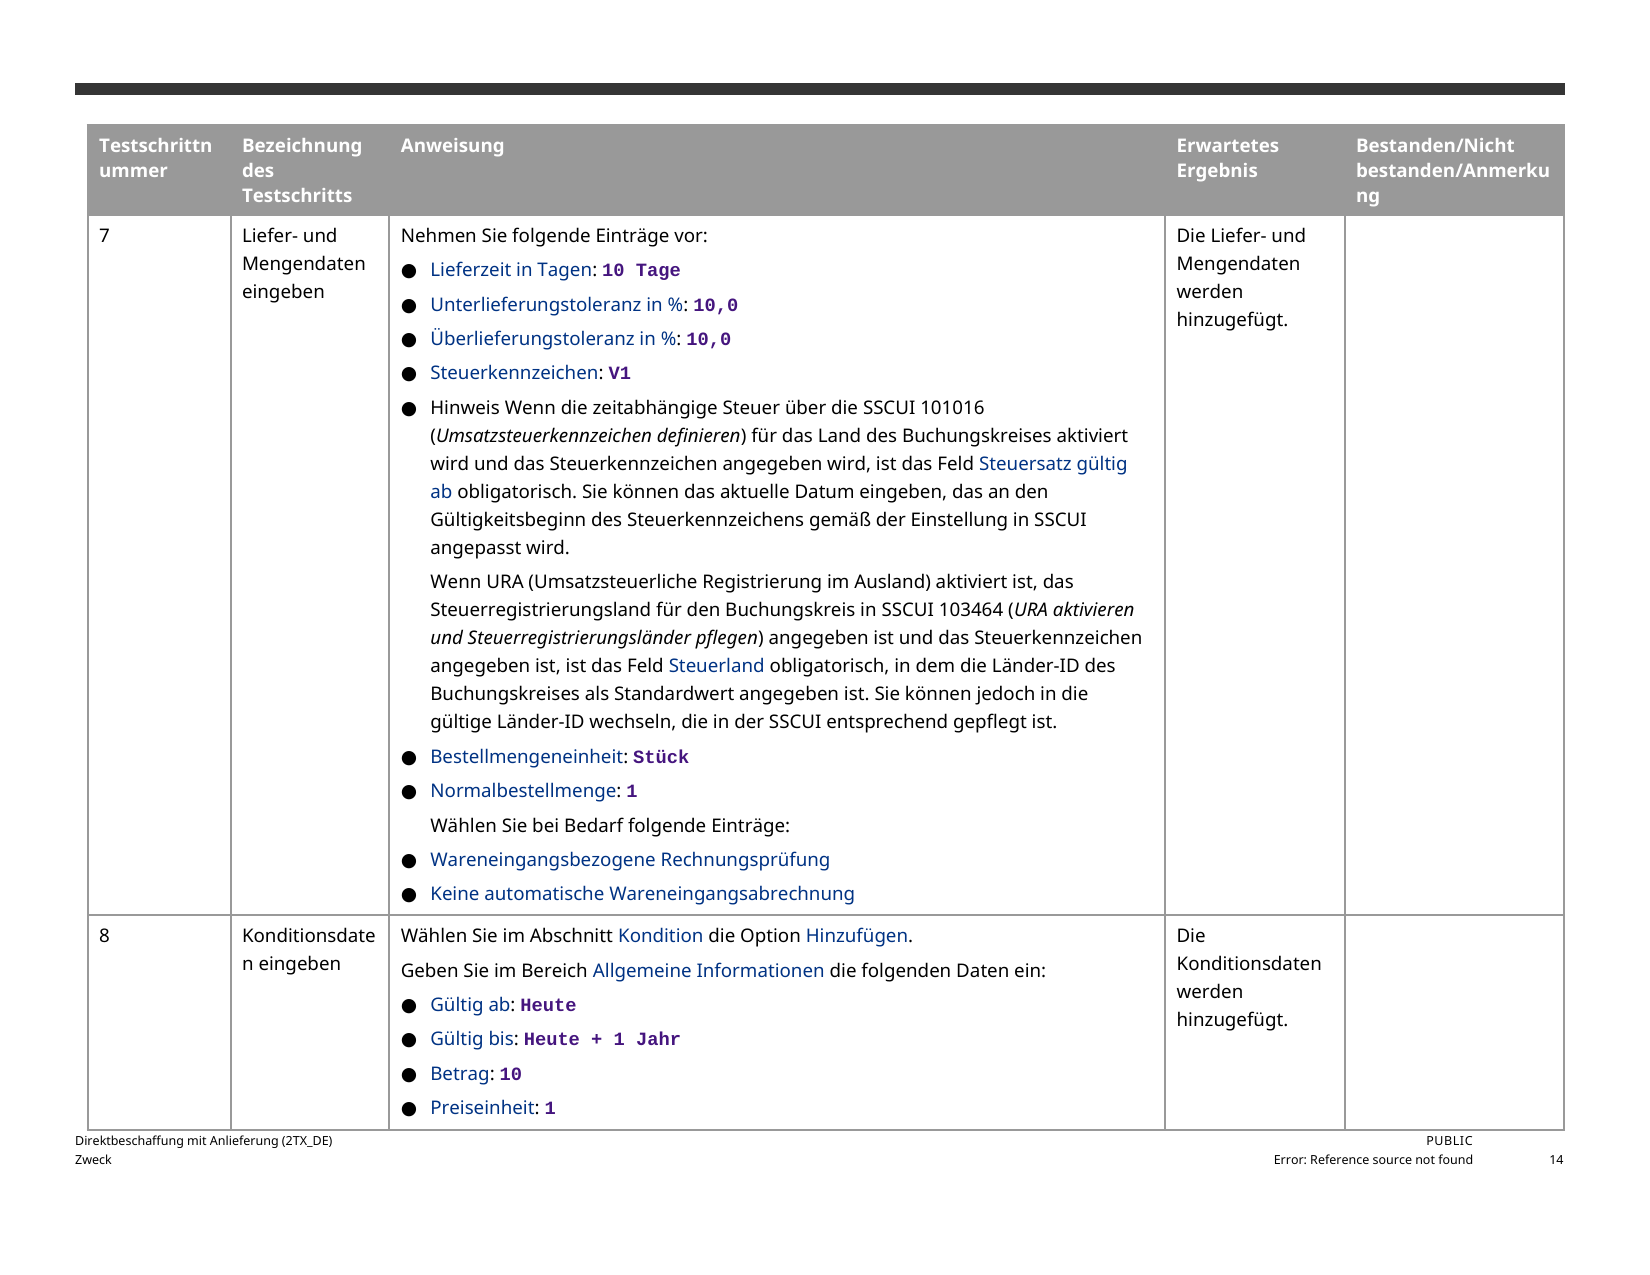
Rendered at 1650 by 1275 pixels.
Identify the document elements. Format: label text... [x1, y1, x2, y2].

table_header Anweisung [390, 126, 1164, 214]
table_header Bezeichnung des Testschritts [232, 126, 388, 214]
table_header Bestanden/Nicht bestanden/Anmerkung [1346, 126, 1563, 214]
table_cell Liefer- und Mengendaten eingeben [232, 216, 388, 914]
table_cell Nehmen Sie folgende Einträge vor: Lieferzeit in Tagen: 10 Tage Unterlieferungstoleranz in %: 10,0 Überlieferungstoleranz in %: 10,0 Steuerkennzeichen: V1 Hinweis Wenn die zeitabhängige Steuer über die SSCUI 101016 (Umsatzsteuerkennzeichen definieren) für das Land des Buchungskreises aktiviert wird und das Steuerkennzeichen angegeben wird, ist das Feld Steuersatz gültig ab obligatorisch. Sie können das aktuelle Datum eingeben, das an den Gültigkeitsbeginn des Steuerkennzeichens gemäß der Einstellung in SSCUI angepasst wird. Wenn URA (Umsatzsteuerliche Registrierung im Ausland) aktiviert ist, das Steuerregistrierungsland für den Buchungskreis in SSCUI 103464 (URA aktivieren und Steuerregistrierungsländer pflegen) angegeben ist und das Steuerkennzeichen angegeben ist, ist das Feld Steuerland obligatorisch, in dem die Länder-ID des Buchungskreises als Standardwert angegeben ist. Sie können jedoch in die gültige Länder-ID wechseln, die in der SSCUI entsprechend gepflegt ist. Bestellmengeneinheit: Stück Normalbestellmenge: 1 Wählen Sie bei Bedarf folgende Einträge: Wareneingangsbezogene Rechnungsprüfung Keine automatische Wareneingangsabrechnung [390, 216, 1164, 914]
table_cell [1346, 916, 1563, 1129]
table_cell Die Liefer- und Mengendaten werden hinzugefügt. [1166, 216, 1344, 914]
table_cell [390, 916, 1164, 1129]
table_cell 7 [89, 216, 230, 914]
table_header Erwartetes Ergebnis [1166, 126, 1344, 214]
table_cell Konditionsdaten eingeben [232, 916, 388, 1129]
table_cell Die Konditionsdaten werden hinzugefügt. [1166, 916, 1344, 1129]
table_cell 8 [89, 916, 230, 1129]
table_header Testschrittnummer [89, 126, 230, 214]
table_cell [1346, 216, 1563, 914]
